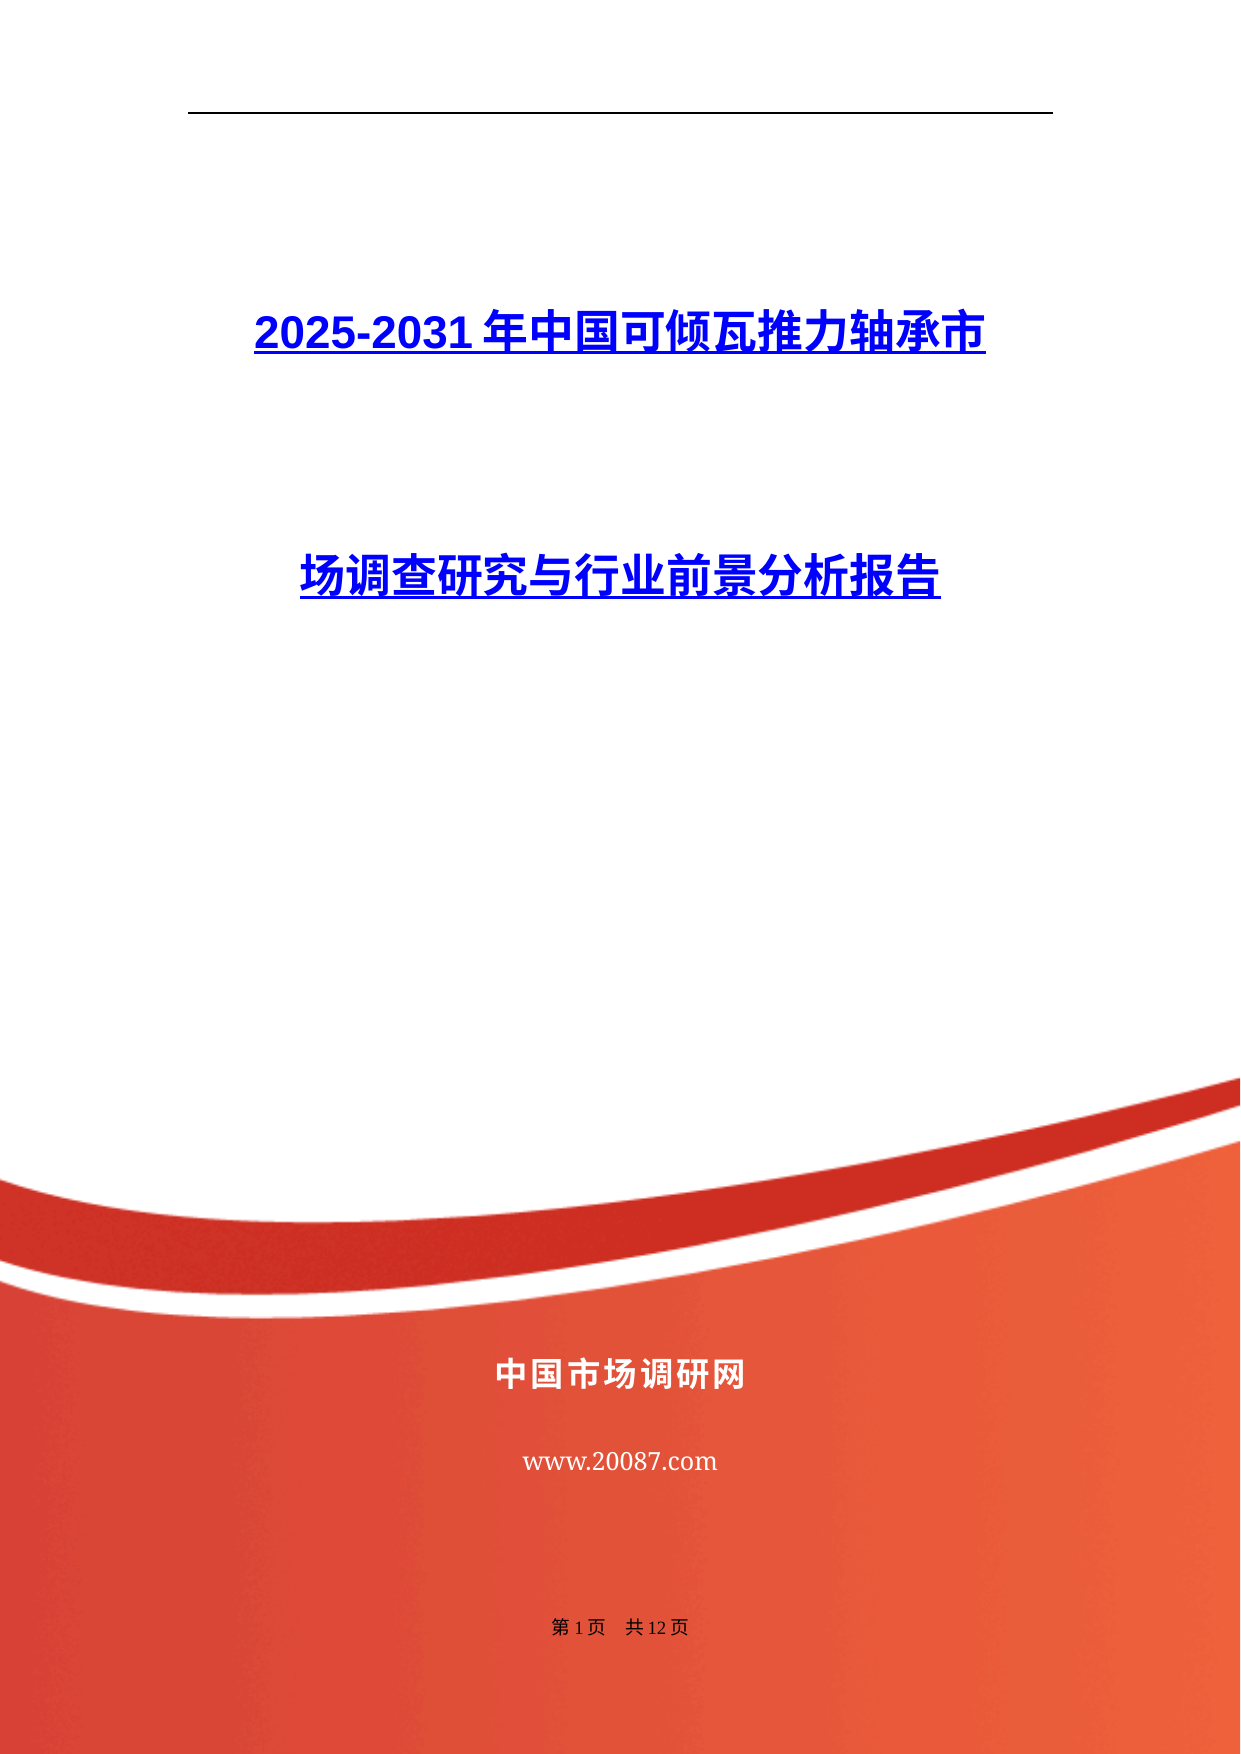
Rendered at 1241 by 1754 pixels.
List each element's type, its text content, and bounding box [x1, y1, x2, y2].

text www.20087.com [187, 1428, 1053, 1493]
picture [0, 1006, 1241, 1754]
subtitle 中国市场调研网 [187, 1339, 1053, 1404]
table_header 2025-2031年中国可倾瓦推力轴承市场调查研究与行业前景分析报告 [188, 207, 1053, 773]
